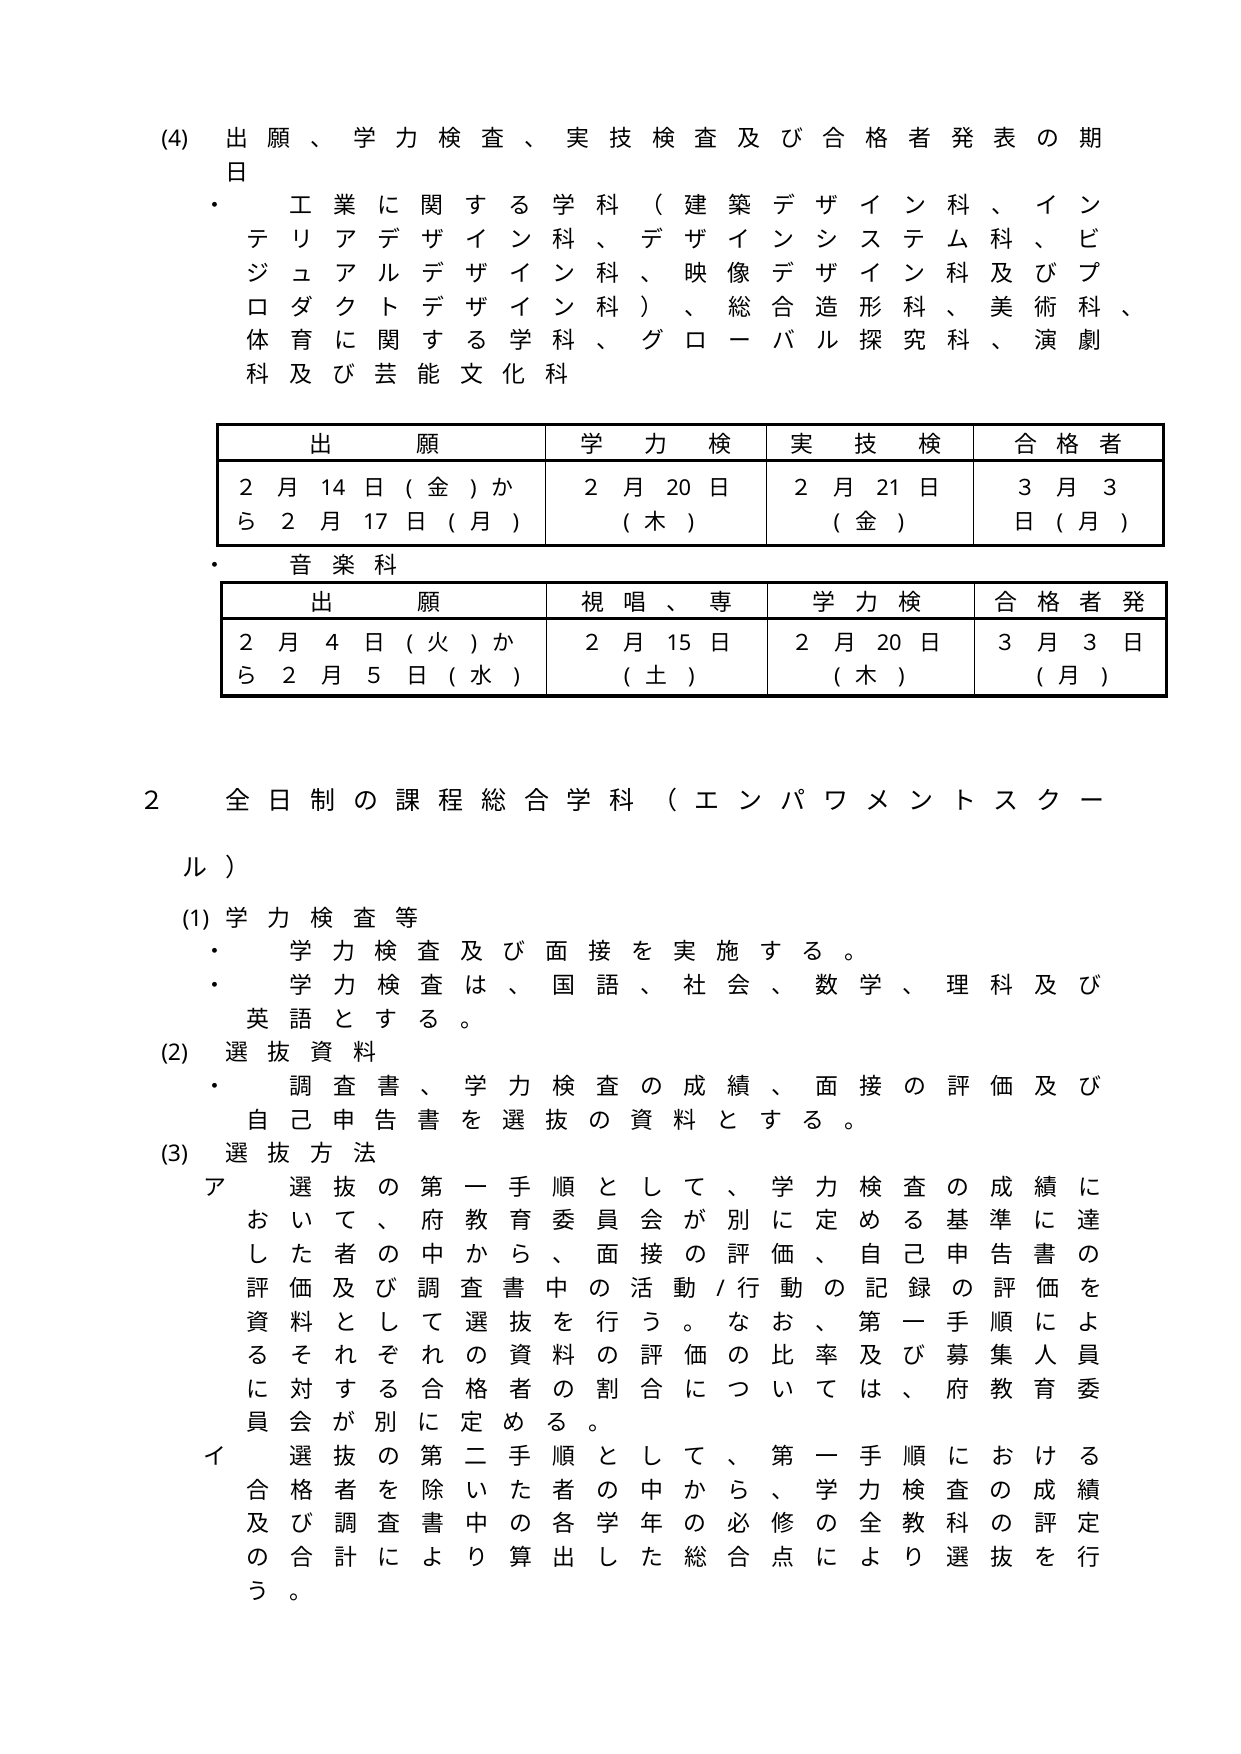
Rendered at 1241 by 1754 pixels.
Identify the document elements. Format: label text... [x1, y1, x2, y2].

list 工業に関する学科（建築デザイン科、インテリアデザイン科、デザインシステム科、ビジュアルデザイン科、映像デザイン科及びプロダクトデザイン科）、総合造形科、美術科、体育に関する学科、グローバル探究科、演劇科及び芸能文化科 [193, 187, 1122, 389]
table_cell ２月20日(木) [546, 462, 766, 544]
table_header 出 願 [219, 426, 545, 459]
table_header 学 力 検 査 [546, 426, 766, 459]
table_cell ３月３日(月) [974, 462, 1162, 544]
table_cell ２月21日(金) [767, 462, 973, 544]
table_header 出 願 [223, 584, 546, 617]
list 出願、学力検査、実技検査及び合格者発表の期日 [161, 120, 1122, 187]
list 選抜の第一手順として、学力検査の成績において、府教育委員会が別に定める基準に達した者の中から、面接の評価、自己申告書の評価及び調査書中の活動/行動の記録の評価を資料として選抜を行う。なお、第一手順によるそれぞれの資料の評価の比率及び募集人員に対する合格者の割合については、府教育委員会が別に定める。 [192, 1168, 1122, 1438]
table_cell ２月14日(金)から２月17日(月) [219, 462, 545, 544]
table_cell ２月20日(木) [768, 620, 974, 694]
table_header 合格者発表 [974, 426, 1162, 459]
table_header 合格者発表 [975, 584, 1165, 617]
table_cell ３月３日(月) [975, 620, 1165, 694]
list 選抜資料 [161, 1034, 1122, 1068]
text ２ 全日制の課程総合学科（エンパワメントスクール） [139, 765, 1122, 899]
table_header 学力検査、聴音 [768, 584, 974, 617]
list 音楽科 [193, 547, 1122, 581]
table_header 実 技 検 査 [767, 426, 973, 459]
list 選抜方法 [161, 1135, 1122, 1168]
table_header 視唱、専攻実技 [547, 584, 767, 617]
table_cell ２月15日(土) [547, 620, 767, 694]
list 調査書、学力検査の成績、面接の評価及び自己申告書を選抜の資料とする。 [193, 1068, 1122, 1135]
table_cell ２月４日(火)から２月５日(水) [223, 620, 546, 694]
list 学力検査は、国語、社会、数学、理科及び英語とする。 [193, 967, 1122, 1034]
list 学力検査及び面接を実施する。 [193, 933, 1122, 967]
list 学力検査等 [162, 899, 1122, 933]
list 選抜の第二手順として、第一手順における合格者を除いた者の中から、学力検査の成績及び調査書中の各学年の必修の全教科の評定の合計により算出した総合点により選抜を行う。 [193, 1438, 1122, 1606]
